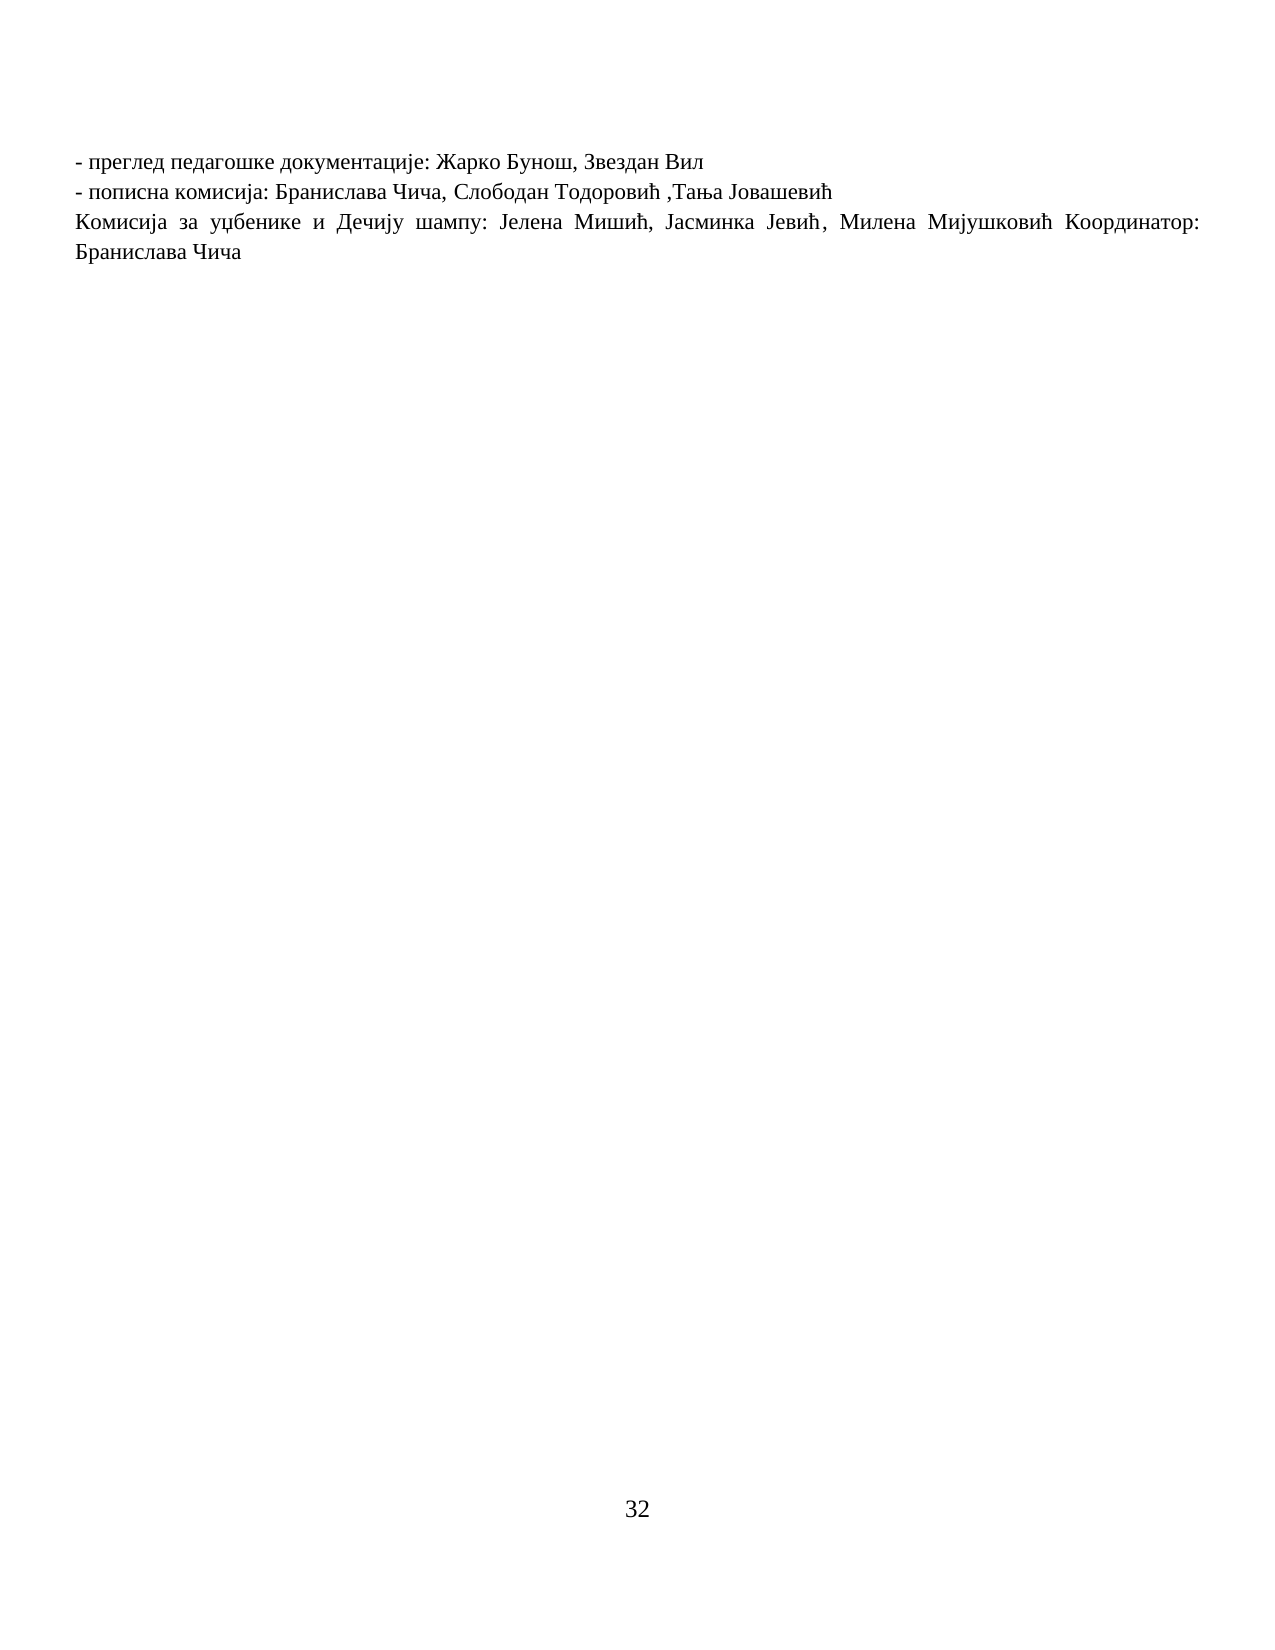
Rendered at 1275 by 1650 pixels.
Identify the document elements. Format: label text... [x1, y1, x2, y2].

text - пописна комисија: Бранислава Чича, Слободан Тодоровић ,Тања Јовашевић [75, 178, 1200, 204]
text - преглед педагошке документације: Жарко Бунош, Звездан Вил [75, 148, 1200, 174]
text Комисија за уџбенике и Дечију шампу: Јелена Мишић, Јасминка Јевић, Милена Мијушковић Координатор: Бранислава Чича [75, 208, 1200, 265]
